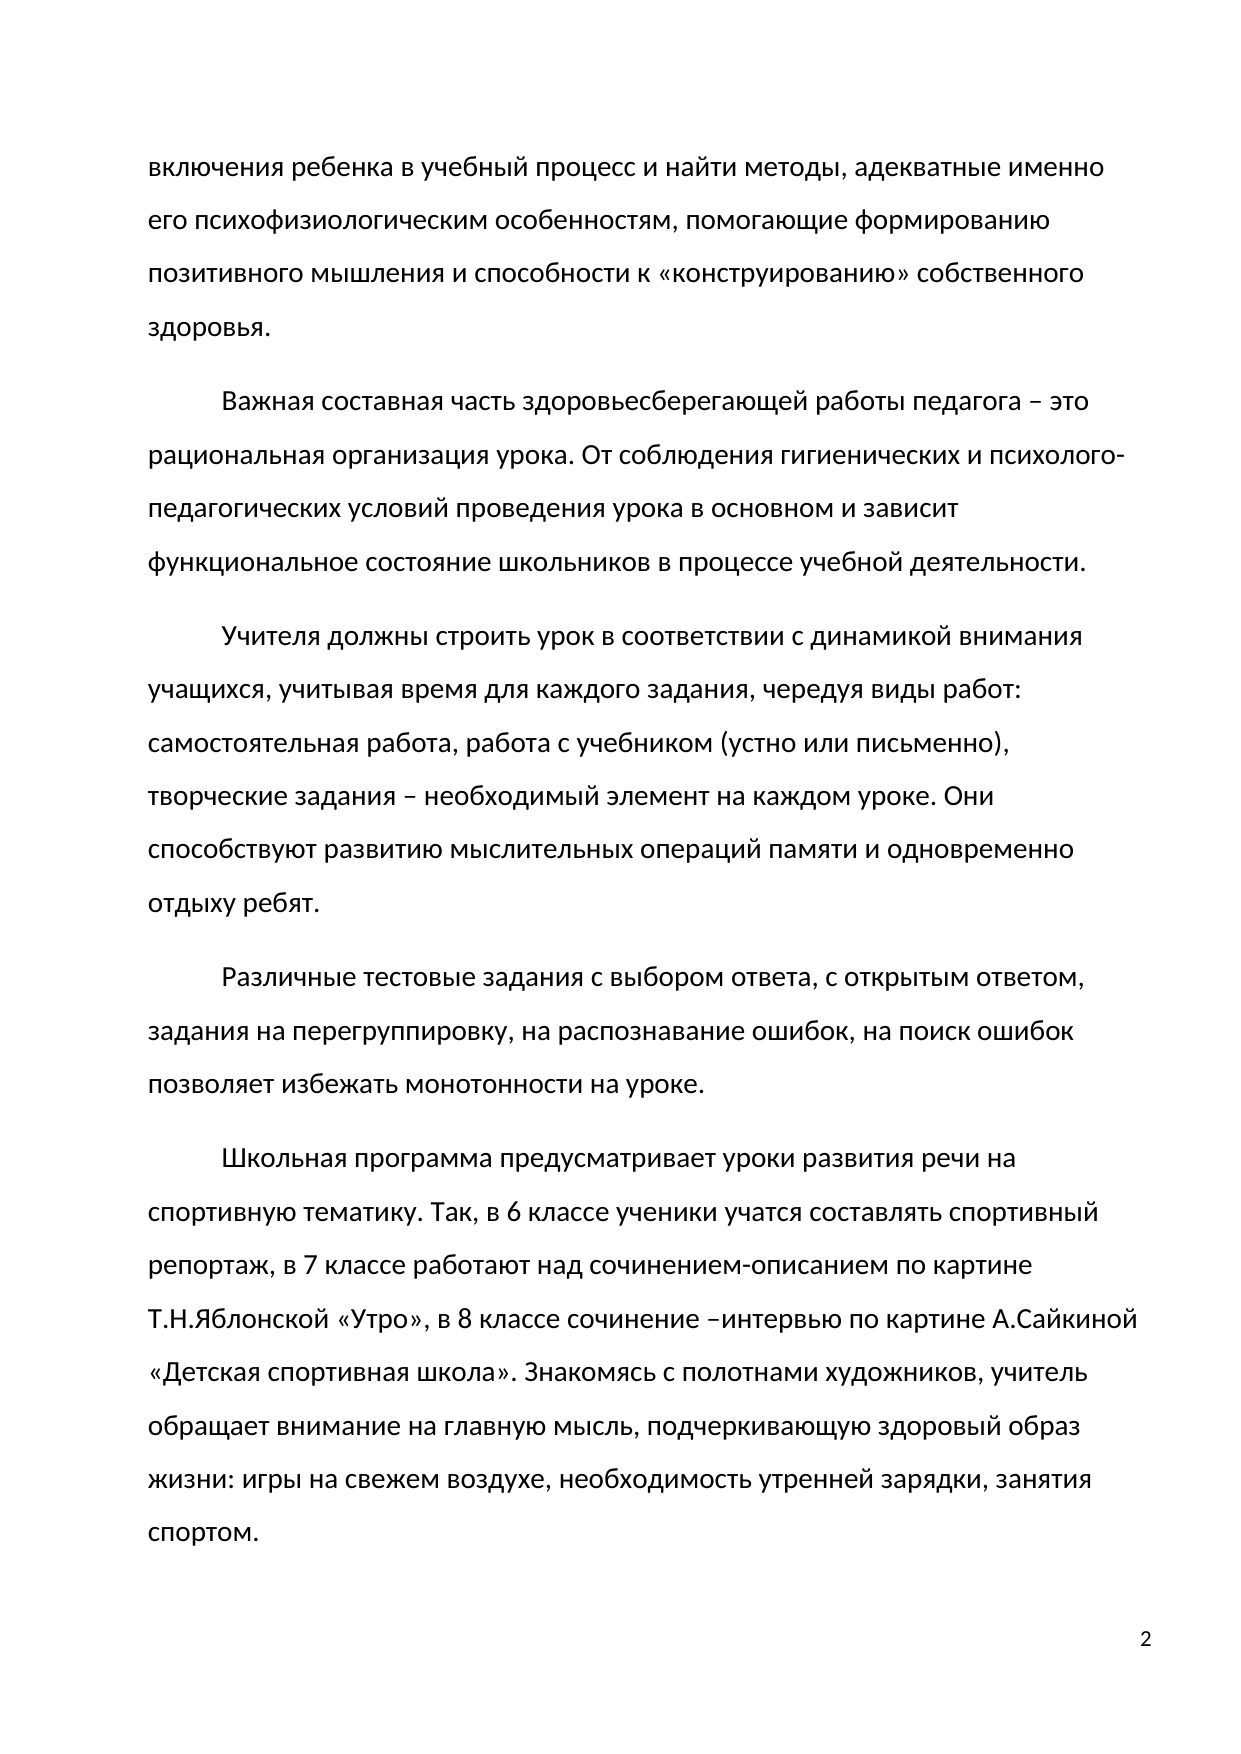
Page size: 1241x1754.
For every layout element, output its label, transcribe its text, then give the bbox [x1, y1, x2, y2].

text Различные тестовые задания с выбором ответа, с открытым ответом, задания на перегруппировку, на распознавание ошибок, на поиск ошибок позволяет избежать монотонности на уроке. [148, 958, 1152, 1101]
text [148, 148, 1152, 344]
text Школьная программа предусматривает уроки развития речи на спортивную тематику. Так, в 6 классе ученики учатся составлять спортивный репортаж, в 7 классе работают над сочинением-описанием по картине Т.Н.Яблонской «Утро», в 8 классе сочинение –интервью по картине А.Сайкиной «Детская спортивная школа». Знакомясь с полотнами художников, учитель обращает внимание на главную мысль, подчеркивающую здоровый образ жизни: игры на свежем воздухе, необходимость утренней зарядки, занятия спортом. [148, 1139, 1152, 1549]
text Важная составная часть здоровьесберегающей работы педагога – это рациональная организация урока. От соблюдения гигиенических и психолого-педагогических условий проведения урока в основном и зависит функциональное состояние школьников в процессе учебной деятельности. [148, 382, 1152, 578]
text Учителя должны строить урок в соответствии с динамикой внимания учащихся, учитывая время для каждого задания, чередуя виды работ: самостоятельная работа, работа с учебником (устно или письменно), творческие задания – необходимый элемент на каждом уроке. Они способствуют развитию мыслительных операций памяти и одновременно отдыху ребят. [148, 617, 1152, 920]
